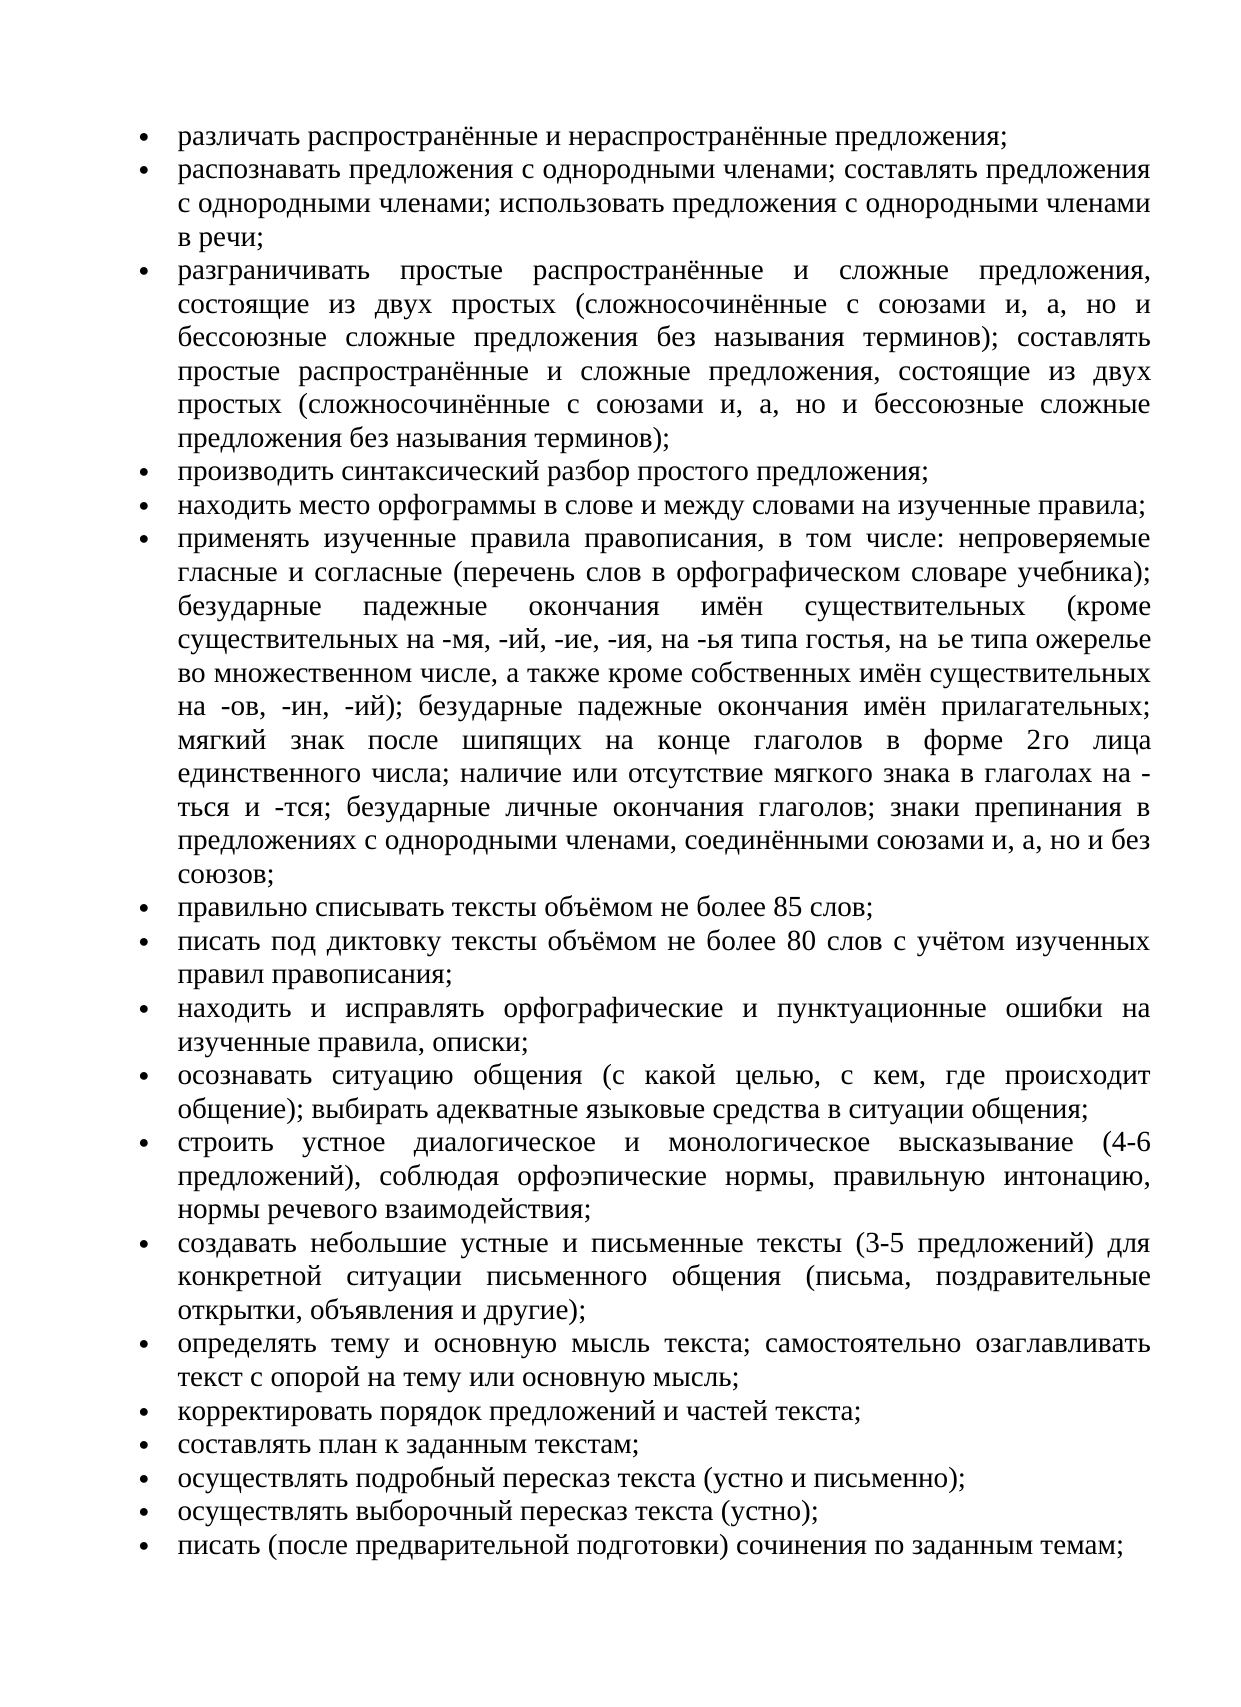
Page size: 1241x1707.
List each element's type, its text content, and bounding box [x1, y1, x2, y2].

list применять изученные правила правописания, в том числе: непроверяемые гласные и согласные (перечень слов в орфографическом словаре учебника); безударные падежные окончания имён существительных (кроме существительных на -мя, -ий, -ие, -ия, на -ья типа гостья, на ­ье типа ожерелье во множественном числе, а также кроме собственных имён существительных на -ов, -ин, -ий); безударные падежные окончания имён прилагательных; мягкий знак после шипящих на конце глаголов в форме 2­го лица единственного числа; наличие или отсутствие мягкого знака в глаголах на -ться и -тся; безударные личные окончания глаголов; знаки препинания в предложениях с однородными членами, соединёнными союзами и, а, но и без союзов; [140, 521, 1152, 889]
list составлять план к заданным текстам; [140, 1426, 1152, 1460]
list разграничивать простые распространённые и сложные предложения, состоящие из двух простых (сложносочинённые с союзами и, а, но и бессоюзные сложные предложения без называния терминов); составлять простые распространённые и сложные предложения, состоящие из двух простых (сложносочинённые с союзами и, а, но и бессоюзные сложные предложения без называния терминов); [140, 252, 1152, 453]
list определять тему и основную мысль текста; самостоятельно озаглавливать текст с опорой на тему или основную мысль; [140, 1326, 1152, 1393]
list производить синтаксический разбор простого предложения; [140, 453, 1152, 487]
list корректировать порядок предложений и частей текста; [140, 1393, 1152, 1426]
list распознавать предложения с однородными членами; составлять предложения с однородными членами; использовать предложения с однородными членами в речи; [140, 152, 1152, 252]
list находить место орфограммы в слове и между словами на изученные правила; [140, 487, 1152, 521]
list строить устное диалогическое и монологическое высказывание (4-6 предложений), соблюдая орфоэпические нормы, правильную интонацию, нормы речевого взаимодействия; [140, 1124, 1152, 1225]
list различать распространённые и нераспространённые предложения; [140, 118, 1152, 152]
list создавать небольшие устные и письменные тексты (3-5 предложений) для конкретной ситуации письменного общения (письма, поздравительные открытки, объявления и другие); [140, 1225, 1152, 1326]
list осуществлять выборочный пересказ текста (устно); [140, 1493, 1152, 1527]
list осуществлять подробный пересказ текста (устно и письменно); [140, 1460, 1152, 1493]
list писать (после предварительной подготовки) сочинения по заданным темам; [140, 1527, 1152, 1560]
list находить и исправлять орфографические и пунктуационные ошибки на изученные правила, описки; [140, 990, 1152, 1057]
list осознавать ситуацию общения (с какой целью, с кем, где происходит общение); выбирать адекватные языковые средства в ситуации общения; [140, 1057, 1152, 1124]
list писать под диктовку тексты объёмом не более 80 слов с учётом изученных правил правописания; [140, 923, 1152, 990]
list правильно списывать тексты объёмом не более 85 слов; [140, 889, 1152, 923]
